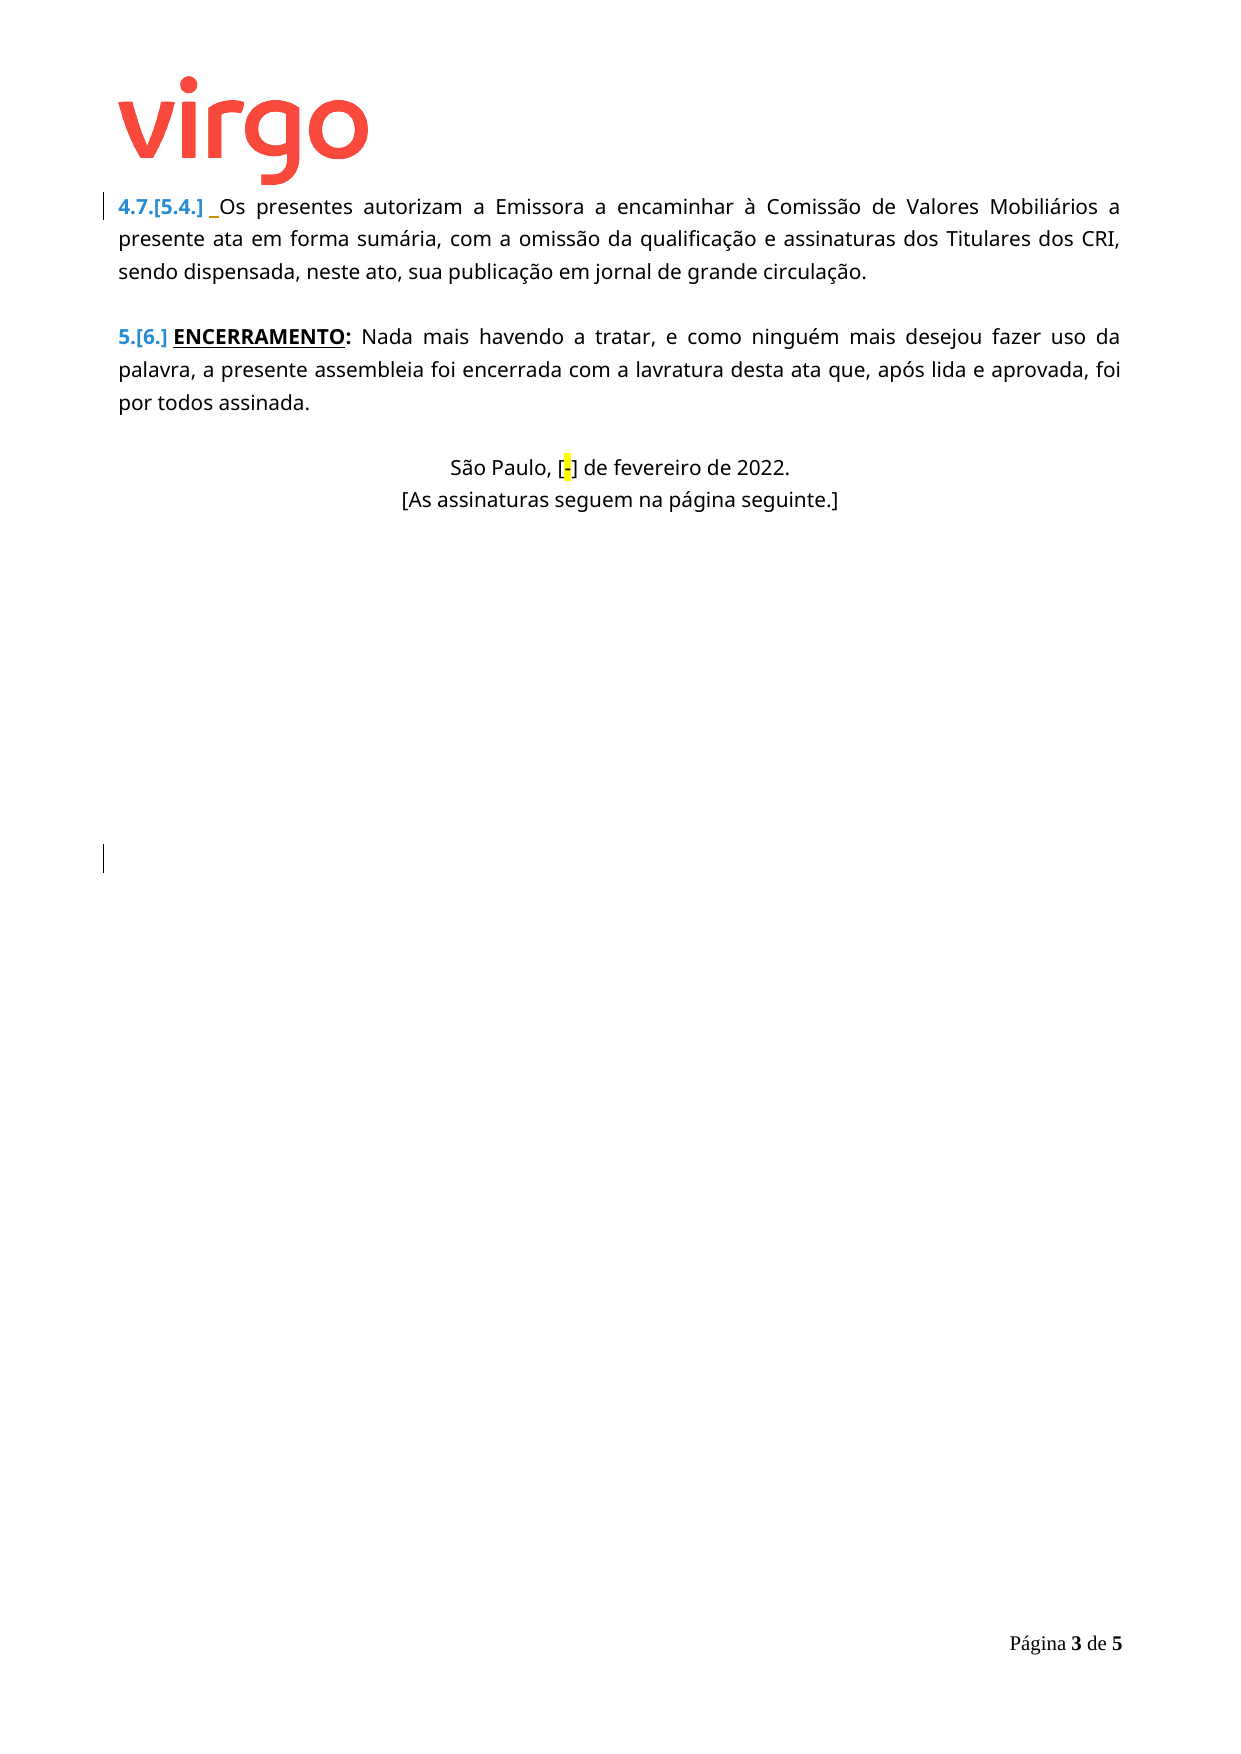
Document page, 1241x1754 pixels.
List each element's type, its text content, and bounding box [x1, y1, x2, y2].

list ENCERRAMENTO: Nada mais havendo a tratar, e como ninguém mais desejou fazer uso da palavra, a presente assembleia foi encerrada com a lavratura desta ata que, após lida e aprovada, foi por todos assinada. [118, 322, 1122, 416]
list Os presentes autorizam a Emissora a encaminhar à Comissão de Valores Mobiliários a presente ata em forma sumária, com a omissão da qualificação e assinaturas dos Titulares dos CRI, sendo dispensada, neste ato, sua publicação em jornal de grande circulação. [118, 192, 1122, 286]
text São Paulo, [-] de fevereiro de 2022. [118, 453, 564, 481]
picture [118, 76, 368, 185]
text [As assinaturas seguem na página seguinte.] [118, 485, 1122, 514]
text São Paulo, [-] de fevereiro de 2022. [571, 453, 1122, 481]
